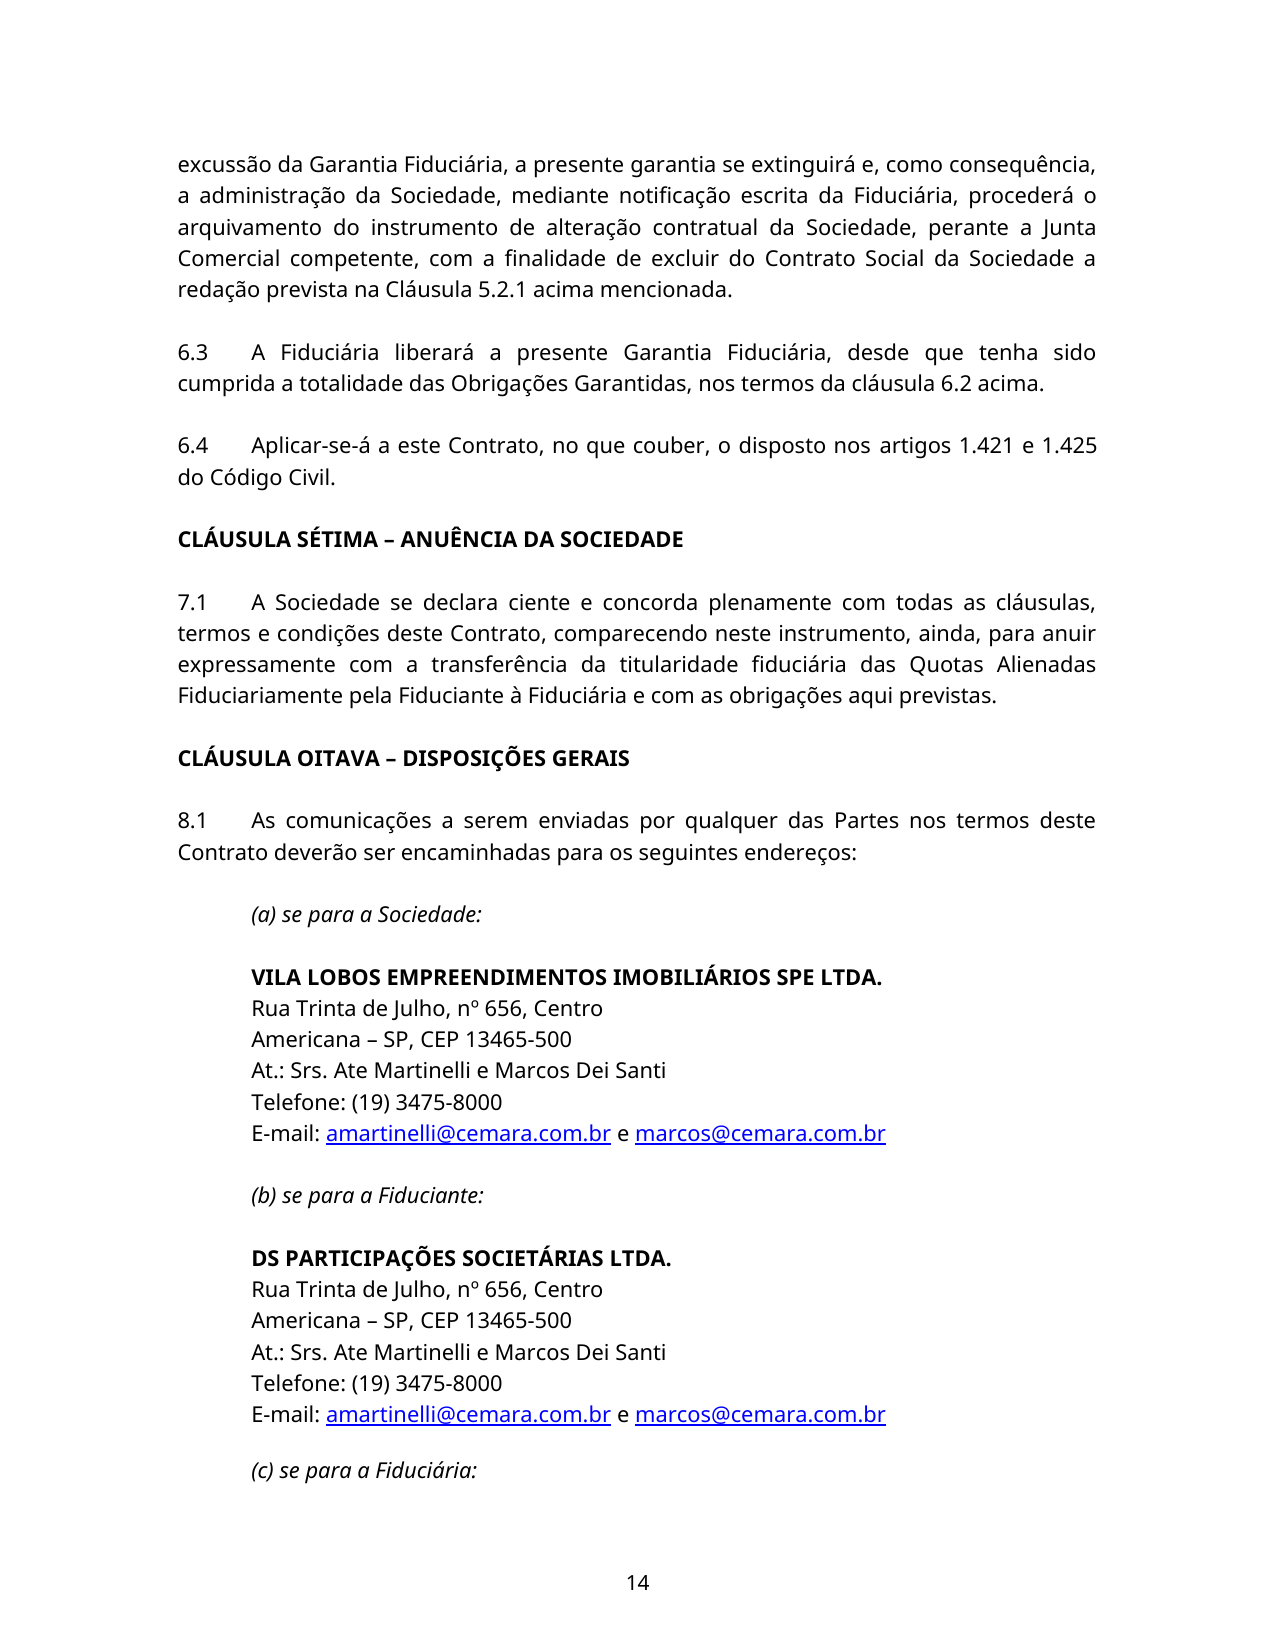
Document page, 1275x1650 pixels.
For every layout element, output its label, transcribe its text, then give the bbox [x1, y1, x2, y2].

text (c) se para a Fiduciária: [251, 1453, 1098, 1484]
text Americana – SP, CEP 13465-500 [251, 1023, 1098, 1054]
text Americana – SP, CEP 13465-500 [251, 1304, 1098, 1335]
text Telefone: (19) 3475-8000 [251, 1366, 1098, 1398]
text Rua Trinta de Julho, nº 656, Centro [251, 1273, 1098, 1304]
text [177, 148, 1098, 304]
subtitle CLÁUSULA OITAVA – DISPOSIÇÕES GERAIS [177, 741, 1098, 773]
text DS PARTICIPAÇÕES SOCIETÁRIAS LTDA. [251, 1241, 1098, 1273]
text (a) se para a Sociedade: [251, 898, 1098, 929]
text At.: Srs. Ate Martinelli e Marcos Dei Santi [251, 1054, 1098, 1085]
text E-mail: amartinelli@cemara.com.br e marcos@cemara.com.br [251, 1398, 1098, 1429]
text (b) se para a Fiduciante: [251, 1179, 1098, 1210]
text 6.4 Aplicar-se-á a este Contrato, no que couber, o disposto nos artigos 1.421 e 1.425 do Código Civil. [177, 429, 1098, 491]
text 7.1 A Sociedade se declara ciente e concorda plenamente com todas as cláusulas, termos e condições deste Contrato, comparecendo neste instrumento, ainda, para anuir expressamente com a transferência da titularidade fiduciária das Quotas Alienadas Fiduciariamente pela Fiduciante à Fiduciária e com as obrigações aqui previstas. [177, 585, 1098, 710]
text VILA LOBOS EMPREENDIMENTOS IMOBILIÁRIOS SPE LTDA. [251, 960, 1098, 991]
text E-mail: amartinelli@cemara.com.br e marcos@cemara.com.br [251, 1116, 1098, 1148]
text Rua Trinta de Julho, nº 656, Centro [251, 991, 1098, 1023]
subtitle CLÁUSULA SÉTIMA – ANUÊNCIA DA SOCIEDADE [177, 523, 1098, 554]
text 8.1 As comunicações a serem enviadas por qualquer das Partes nos termos deste Contrato deverão ser encaminhadas para os seguintes endereços: [177, 804, 1098, 866]
text At.: Srs. Ate Martinelli e Marcos Dei Santi [251, 1335, 1098, 1366]
text 6.3 A Fiduciária liberará a presente Garantia Fiduciária, desde que tenha sido cumprida a totalidade das Obrigações Garantidas, nos termos da cláusula 6.2 acima. [177, 335, 1098, 398]
text Telefone: (19) 3475-8000 [251, 1085, 1098, 1116]
